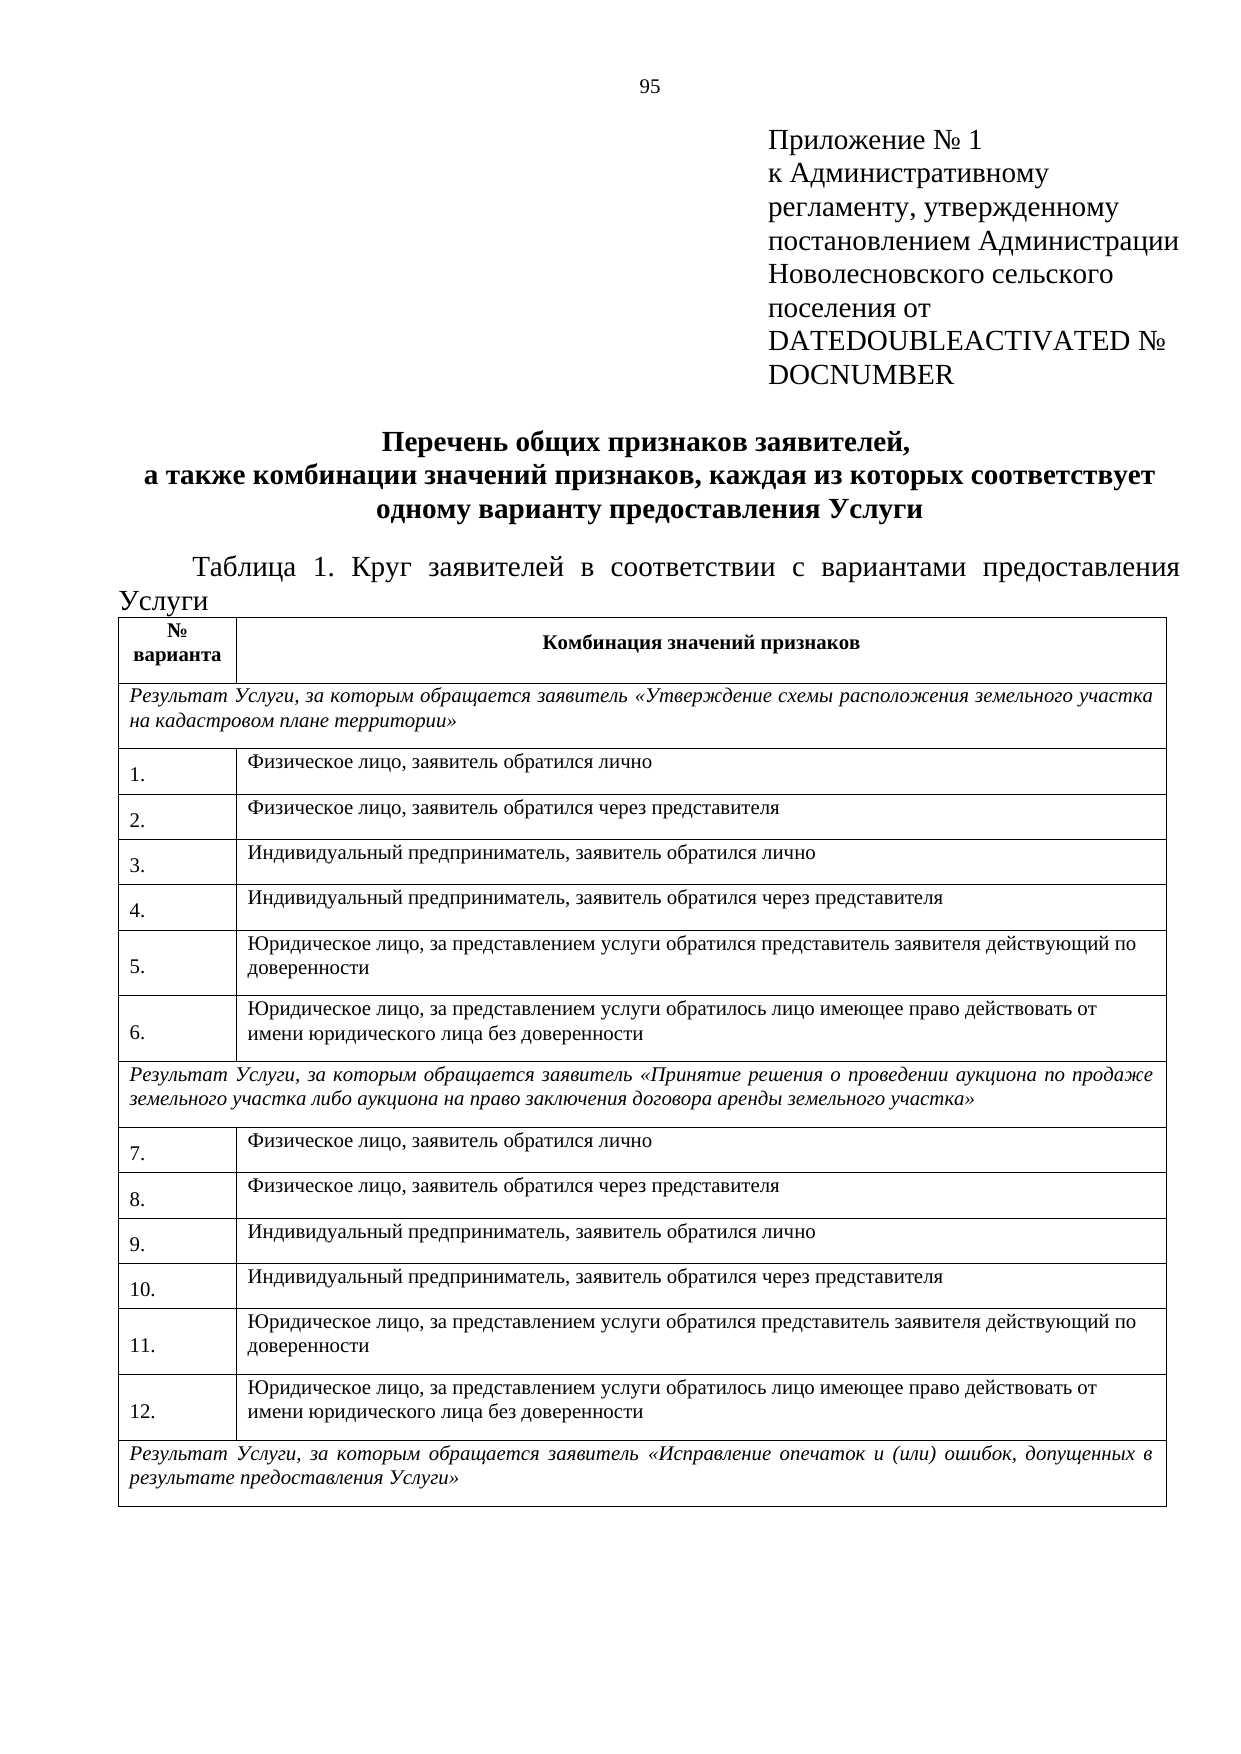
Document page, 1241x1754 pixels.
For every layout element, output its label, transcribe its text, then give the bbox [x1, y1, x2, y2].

table_cell Физическое лицо, заявитель обратился лично [237, 749, 1166, 793]
table_cell Индивидуальный предприниматель, заявитель обратился через представителя [237, 1264, 1166, 1308]
table_cell Физическое лицо, заявитель обратился через представителя [237, 795, 1166, 839]
table_cell [119, 1264, 236, 1308]
table_header Комбинация значений признаков [237, 618, 1166, 682]
table_cell [119, 840, 236, 884]
table_cell Индивидуальный предприниматель, заявитель обратился лично [237, 840, 1166, 884]
table_cell [119, 931, 236, 995]
table_cell [119, 885, 236, 929]
table_cell [119, 749, 236, 793]
text Перечень общих признаков заявителей, а также комбинации значений признаков, каждая из которых соответствует одному варианту предоставления Услуги [118, 424, 1181, 524]
table_cell Юридическое лицо, за представлением услуги обратился представитель заявителя действующий по доверенности [237, 931, 1166, 995]
table_cell [119, 1309, 236, 1374]
table_cell Результат Услуги, за которым обращается заявитель «Утверждение схемы расположения земельного участка на кадастровом плане территории» [119, 684, 1166, 748]
table_header № варианта [119, 618, 236, 682]
table_cell Физическое лицо, заявитель обратился через представителя [237, 1173, 1166, 1218]
table_cell Физическое лицо, заявитель обратился лично [237, 1128, 1166, 1172]
table_cell Результат Услуги, за которым обращается заявитель «Принятие решения о проведении аукциона по продаже земельного участка либо аукциона на право заключения договора аренды земельного участка» [119, 1062, 1166, 1127]
table_cell Юридическое лицо, за представлением услуги обратилось лицо имеющее право действовать от имени юридического лица без доверенности [237, 1375, 1166, 1440]
table_cell Юридическое лицо, за представлением услуги обратился представитель заявителя действующий по доверенности [237, 1309, 1166, 1374]
table_cell Индивидуальный предприниматель, заявитель обратился через представителя [237, 885, 1166, 929]
table_cell [119, 996, 236, 1061]
text к Административному регламенту, утвержденному постановлением Администрации Новолесновского сельского поселения от DATEDOUBLEACTIVATED № DOCNUMBER [768, 156, 1181, 390]
table_cell Юридическое лицо, за представлением услуги обратилось лицо имеющее право действовать от имени юридического лица без доверенности [237, 996, 1166, 1061]
table_cell [119, 795, 236, 839]
table_cell Результат Услуги, за которым обращается заявитель «Исправление опечаток и (или) ошибок, допущенных в результате предоставления Услуги» [119, 1441, 1166, 1506]
text Приложение № 1 [768, 122, 1181, 156]
table_cell [119, 1375, 236, 1440]
table_cell Индивидуальный предприниматель, заявитель обратился лично [237, 1219, 1166, 1263]
table_cell [119, 1128, 236, 1172]
table_cell [119, 1219, 236, 1263]
text Таблица 1. Круг заявителей в соответствии с вариантами предоставления Услуги [118, 549, 1181, 617]
table_cell [119, 1173, 236, 1218]
